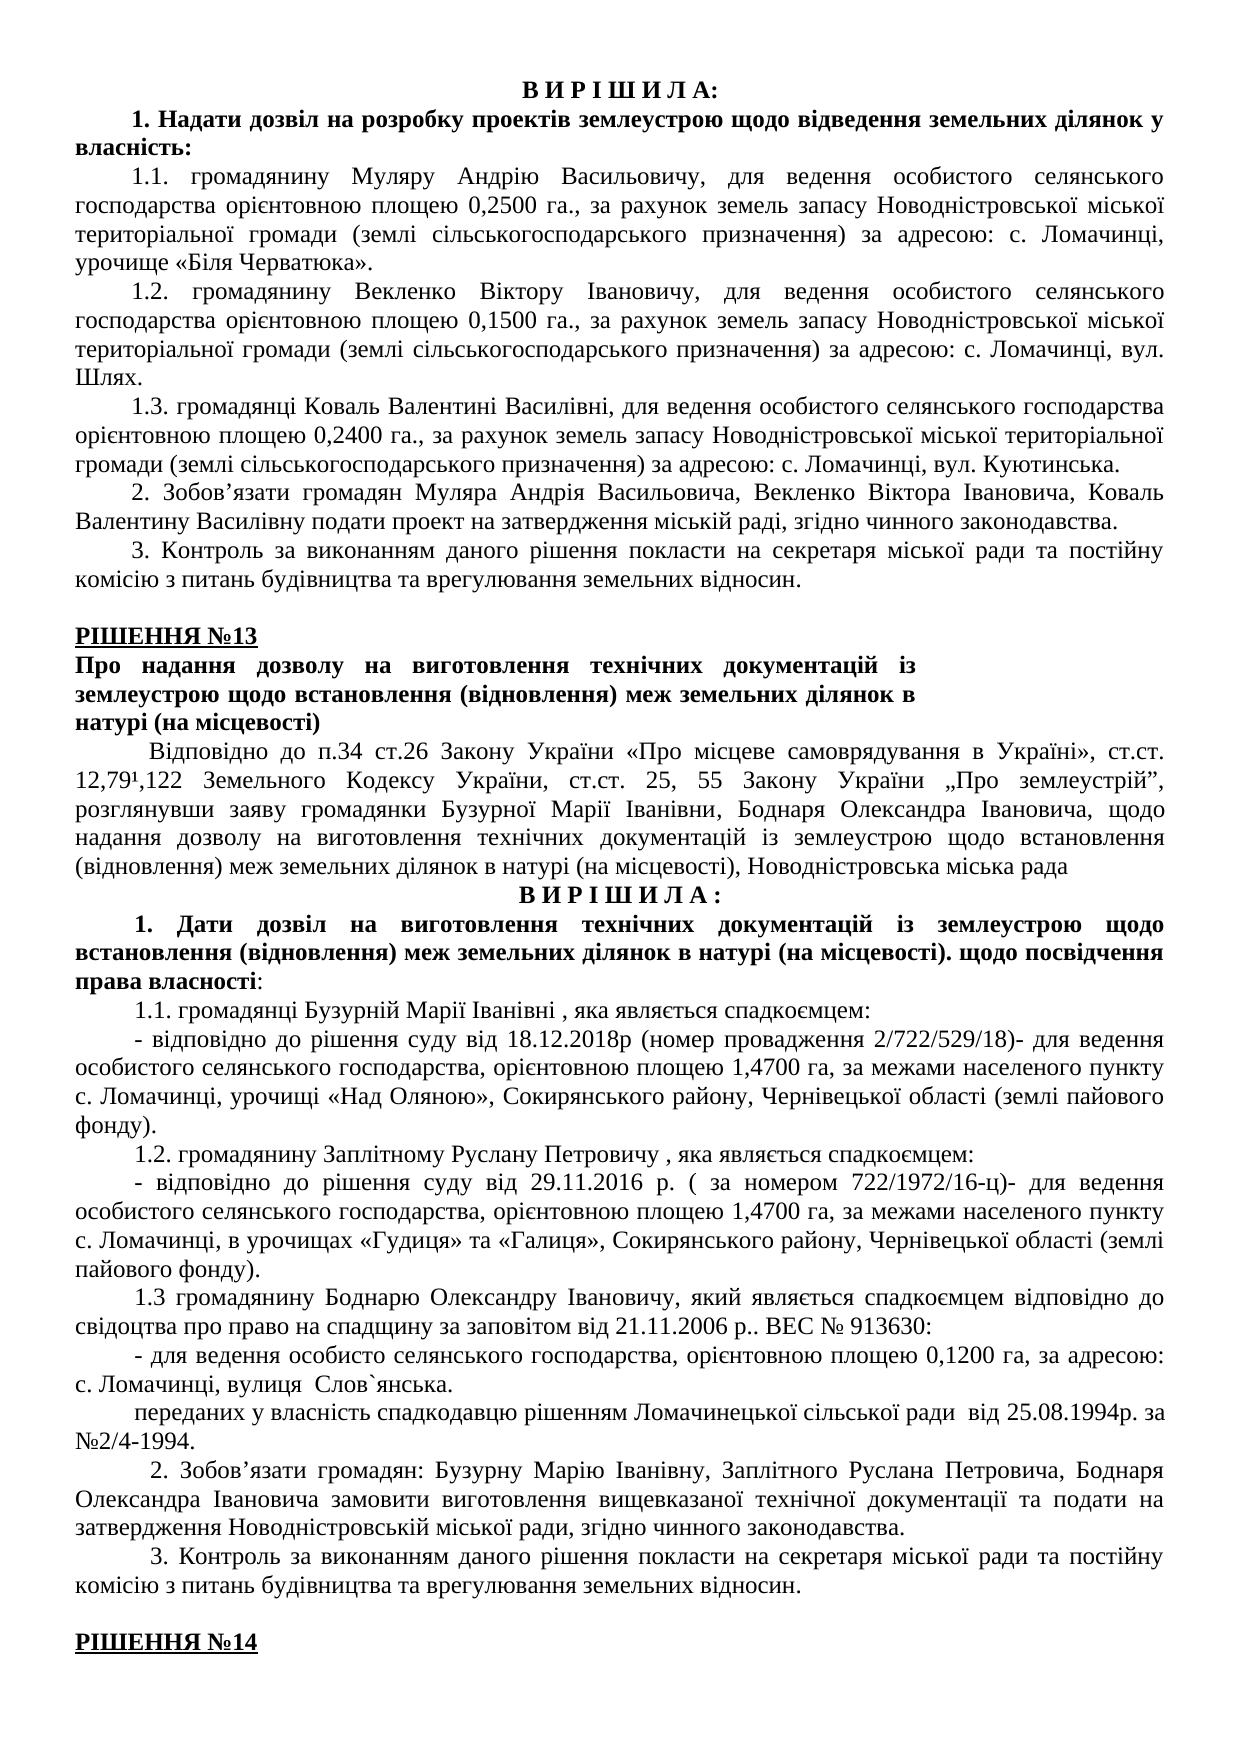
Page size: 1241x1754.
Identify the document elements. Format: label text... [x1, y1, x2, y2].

text 2. Зобов’язати громадян Муляра Андрія Васильовича, Векленко Віктора Івановича, Коваль Валентину Василівну подати проект на затвердження міській раді, згідно чинного законодавства. [75, 477, 1165, 535]
text 1.3 громадянину Боднарю Олександру Івановичу, який являється спадкоємцем відповідно до свідоцтва про право на спадщину за заповітом від 21.11.2006 р.. ВЕС № 913630: [75, 1282, 1165, 1340]
text 1.2. громадянину Векленко Віктору Івановичу, для ведення особистого селянського господарства орієнтовною площею ., за рахунок земель запасу Новодністровської міської територіальної громади (землі сільськогосподарського призначення) за адресою: с. Ломачинці, вул. Шлях. [75, 276, 1165, 391]
text 1.2. громадянину Заплітному Руслану Петровичу , яка являється спадкоємцем: [75, 1139, 1165, 1167]
text РІШЕННЯ №14 [75, 1627, 1165, 1656]
text 1. Дати дозвіл на виготовлення технічних документацій із землеустрою щодо встановлення (відновлення) меж земельних ділянок в натурі (на місцевості). щодо посвідчення права власності: [75, 909, 1165, 995]
text 1.1. громадянину Муляру Андрію Васильовичу, для ведення особистого селянського господарства орієнтовною площею ., за рахунок земель запасу Новодністровської міської територіальної громади (землі сільськогосподарського призначення) за адресою: с. Ломачинці, урочище «Біля Черватюка». [75, 161, 1165, 276]
text 3. Контроль за виконанням даного рішення покласти на секретаря міської ради та постійну комісію з питань будівництва та врегулювання земельних відносин. [75, 1541, 1165, 1599]
text Про надання дозволу на виготовлення технічних документацій із землеустрою щодо встановлення (відновлення) меж земельних ділянок в натурі (на місцевості) [75, 650, 917, 736]
text В И Р І Ш И Л А : [75, 880, 1165, 909]
text - відповідно до рішення суду від 29.11.2016 р. ( за номером 722/1972/16-ц)- для ведення особистого селянського господарства, орієнтовною площею , за межами населеного пункту с. Ломачинці, в урочищах «Гудиця» та «Галиця», Сокирянського району, Чернівецької області (землі пайового фонду). [75, 1167, 1165, 1282]
text переданих у власність спадкодавцю рішенням Ломачинецької сільської ради від 25.08.1994р. за №2/4-1994. [75, 1397, 1165, 1455]
text - для ведення особисто селянського господарства, орієнтовною площею , за адресою: с. Ломачинці, вулиця Слов`янська. [75, 1340, 1165, 1397]
text 1. Надати дозвіл на розробку проектів землеустрою щодо відведення земельних ділянок у власність: [75, 104, 1165, 161]
text - відповідно до рішення суду від 18.12.2018р (номер провадження 2/722/529/18)- для ведення особистого селянського господарства, орієнтовною площею , за межами населеного пункту с. Ломачинці, урочищі «Над Оляною», Сокирянського району, Чернівецької області (землі пайового фонду). [75, 1024, 1165, 1139]
text В И Р І Ш И Л А: [75, 75, 1165, 104]
text Відповідно до п.34 ст.26 Закону України «Про місцеве самоврядування в Україні», ст.ст. 12,79¹,122 Земельного Кодексу України, ст.ст. 25, 55 Закону України „Про землеустрій”, розглянувши заяву громадянки Бузурної Марії Іванівни, Боднаря Олександра Івановича, щодо надання дозволу на виготовлення технічних документацій із землеустрою щодо встановлення (відновлення) меж земельних ділянок в натурі (на місцевості), Новодністровська міська рада [75, 736, 1165, 880]
text 2. Зобов’язати громадян: Бузурну Марію Іванівну, Заплітного Руслана Петровича, Боднаря Олександра Івановича замовити виготовлення вищевказаної технічної документації та подати на затвердження Новодністровській міської ради, згідно чинного законодавства. [75, 1455, 1165, 1541]
text 3. Контроль за виконанням даного рішення покласти на секретаря міської ради та постійну комісію з питань будівництва та врегулювання земельних відносин. [75, 535, 1165, 592]
text 1.3. громадянці Коваль Валентині Василівні, для ведення особистого селянського господарства орієнтовною площею ., за рахунок земель запасу Новодністровської міської територіальної громади (землі сільськогосподарського призначення) за адресою: с. Ломачинці, вул. Куютинська. [75, 391, 1165, 477]
text 1.1. громадянці Бузурній Марії Іванівні , яка являється спадкоємцем: [75, 995, 1165, 1024]
text РІШЕННЯ №13 [75, 621, 1165, 650]
